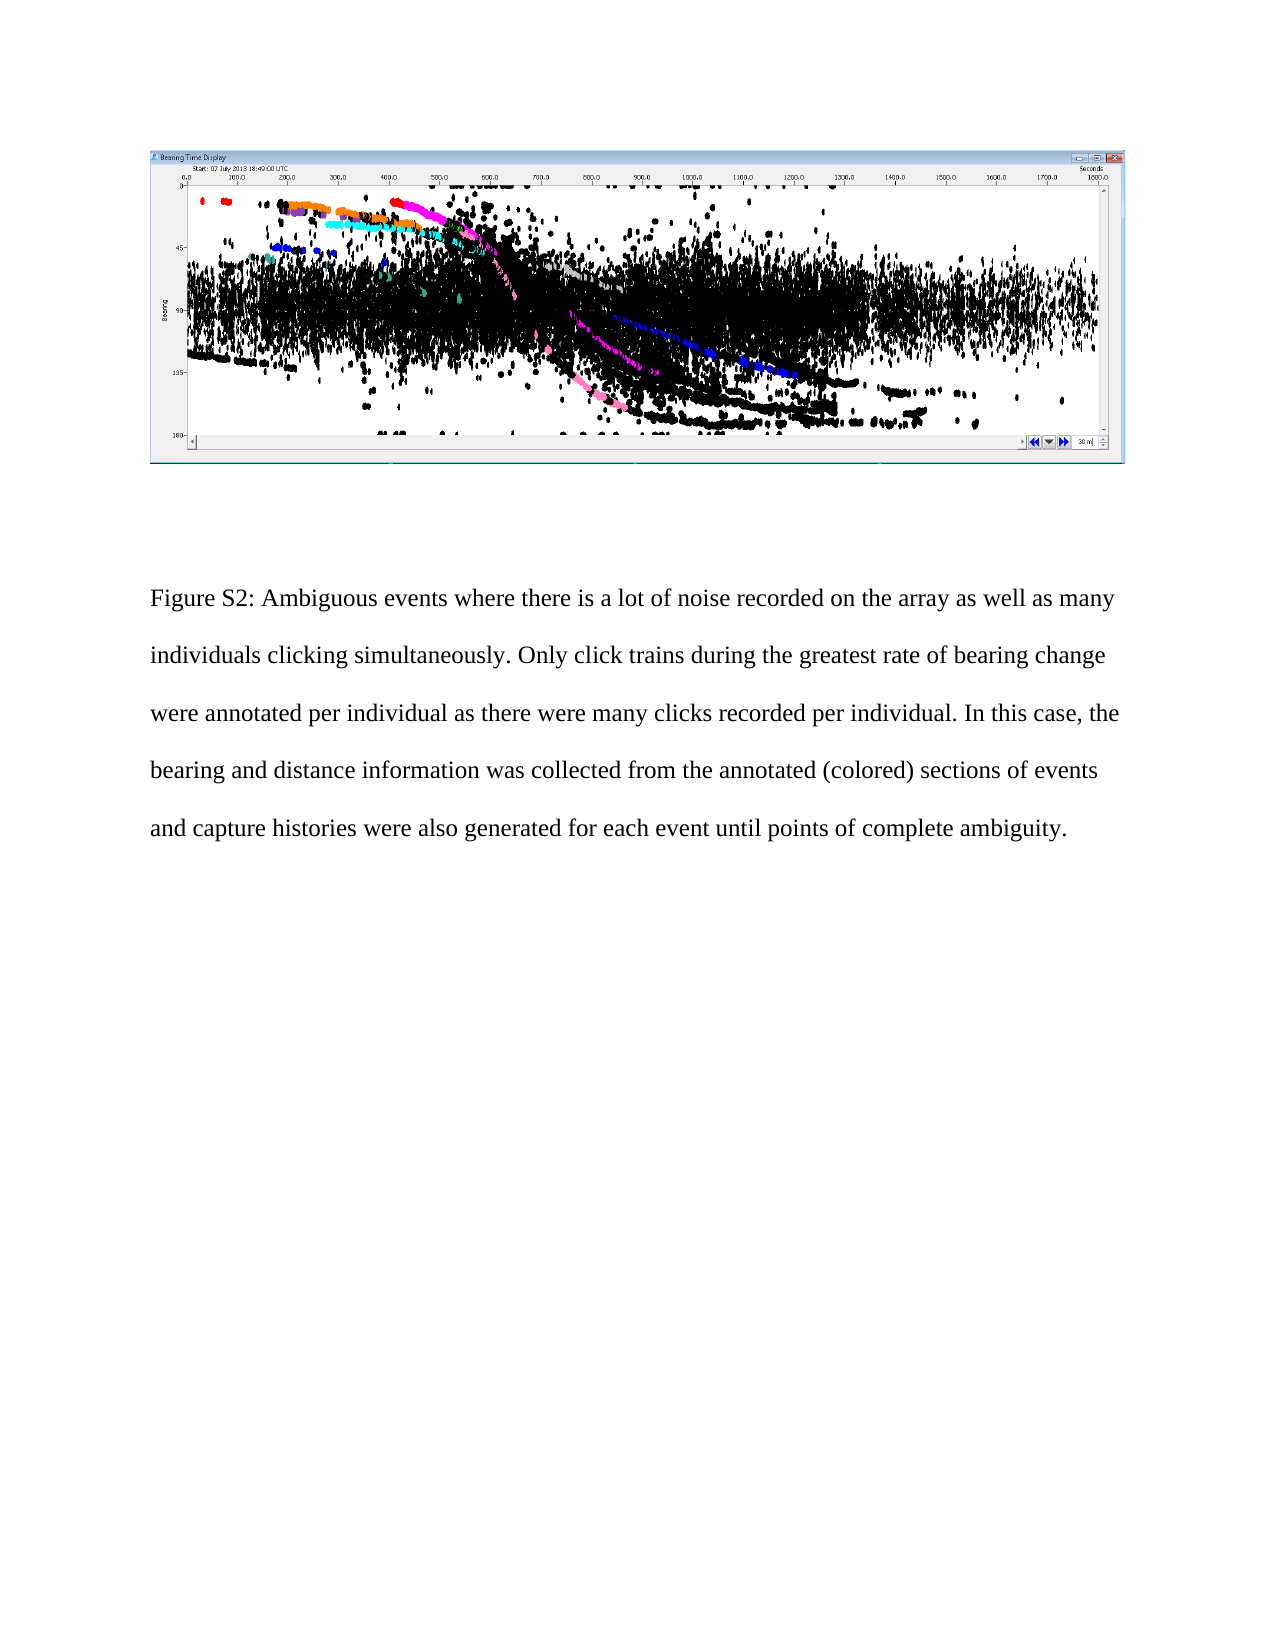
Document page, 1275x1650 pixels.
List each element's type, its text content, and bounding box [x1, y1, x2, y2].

text Figure S2: Ambiguous events where there is a lot of noise recorded on the array as well as many individuals clicking simultaneously. Only click trains during the greatest rate of bearing change were annotated per individual as there were many clicks recorded per individual. In this case, the bearing and distance information was collected from the annotated (colored) sections of events and capture histories were also generated for each event until points of complete ambiguity. [150, 583, 1125, 841]
picture [150, 150, 1125, 464]
